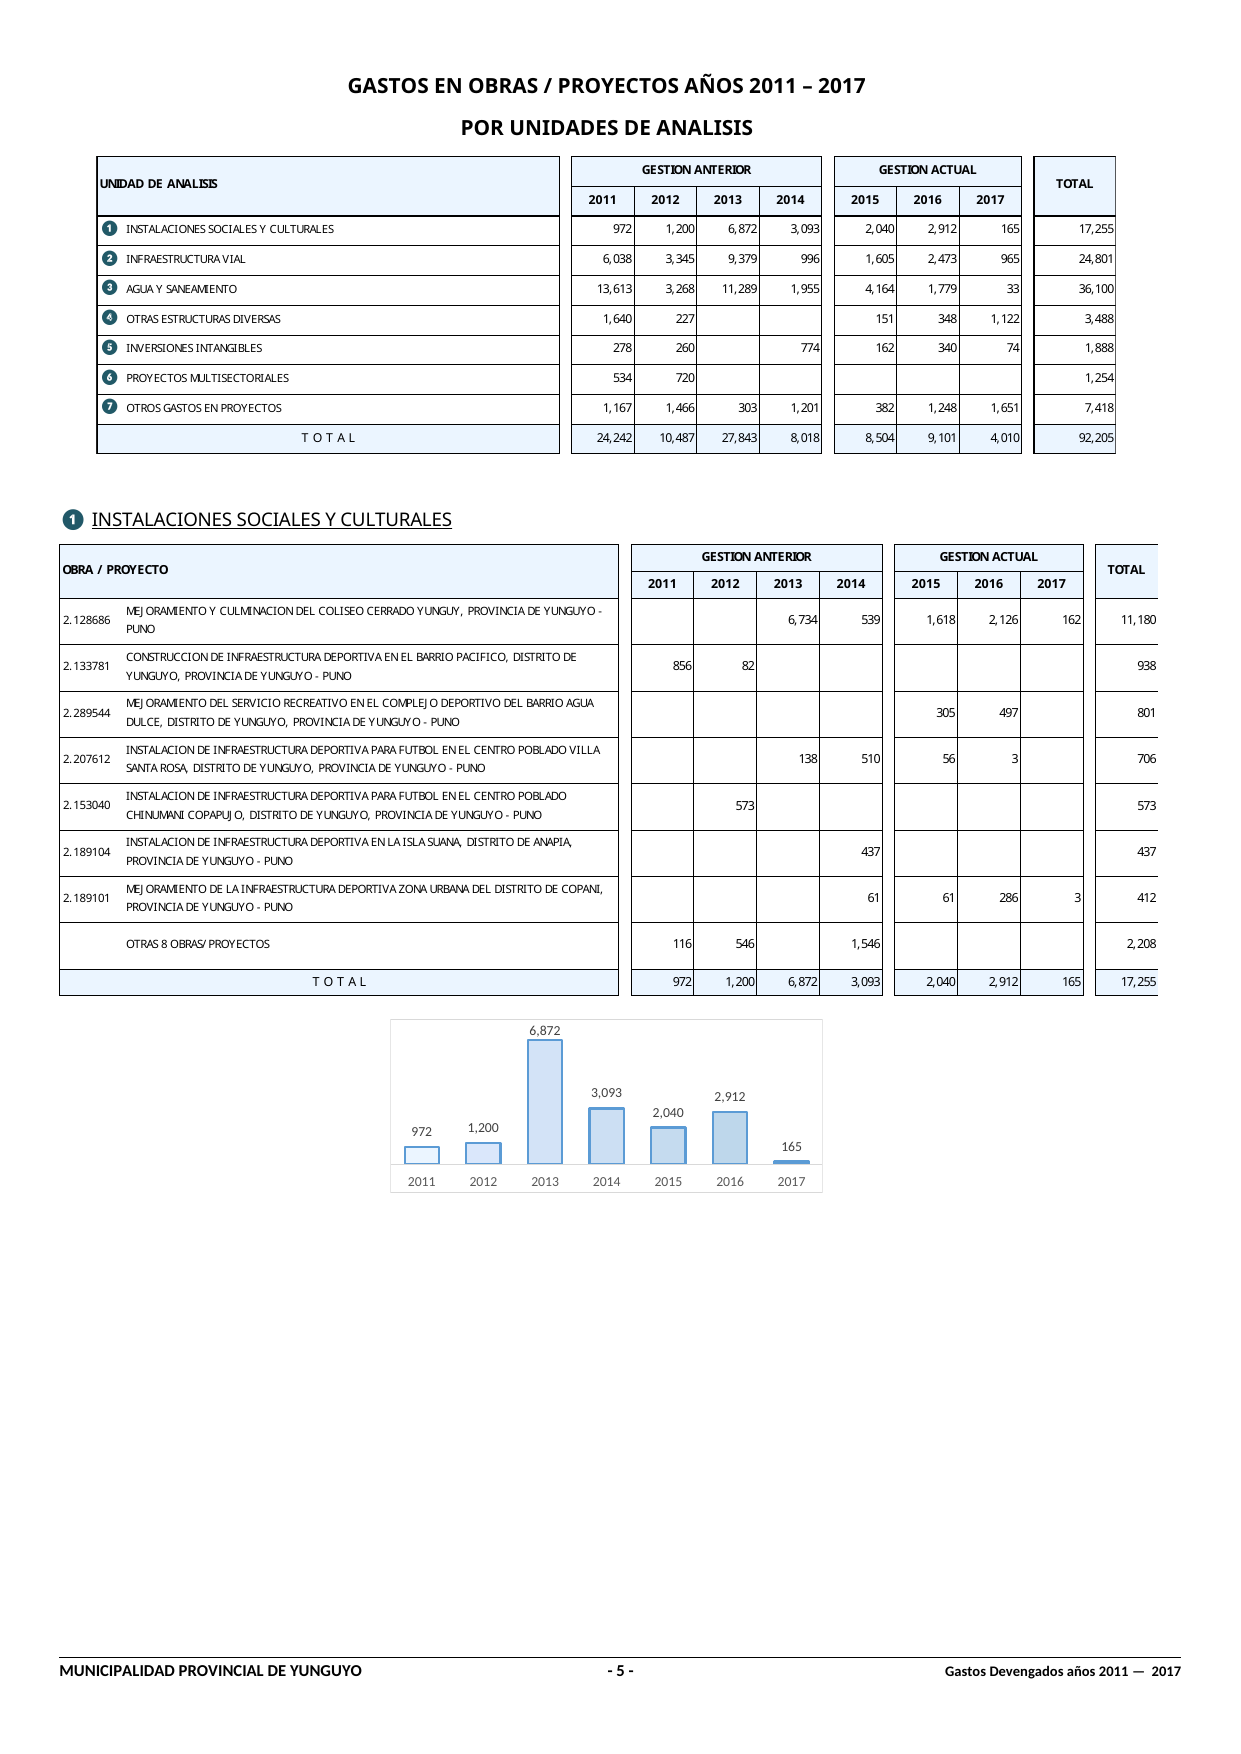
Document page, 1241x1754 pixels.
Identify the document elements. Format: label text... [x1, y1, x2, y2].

table_header GASTOS EN OBRAS / PROYECTOS AÑOS 2011 – 2017 POR UNIDADES DE ANALISIS [39, 71, 1174, 454]
table_header ❶ INSTALACIONES SOCIALES Y CULTURALES [39, 500, 1174, 1199]
